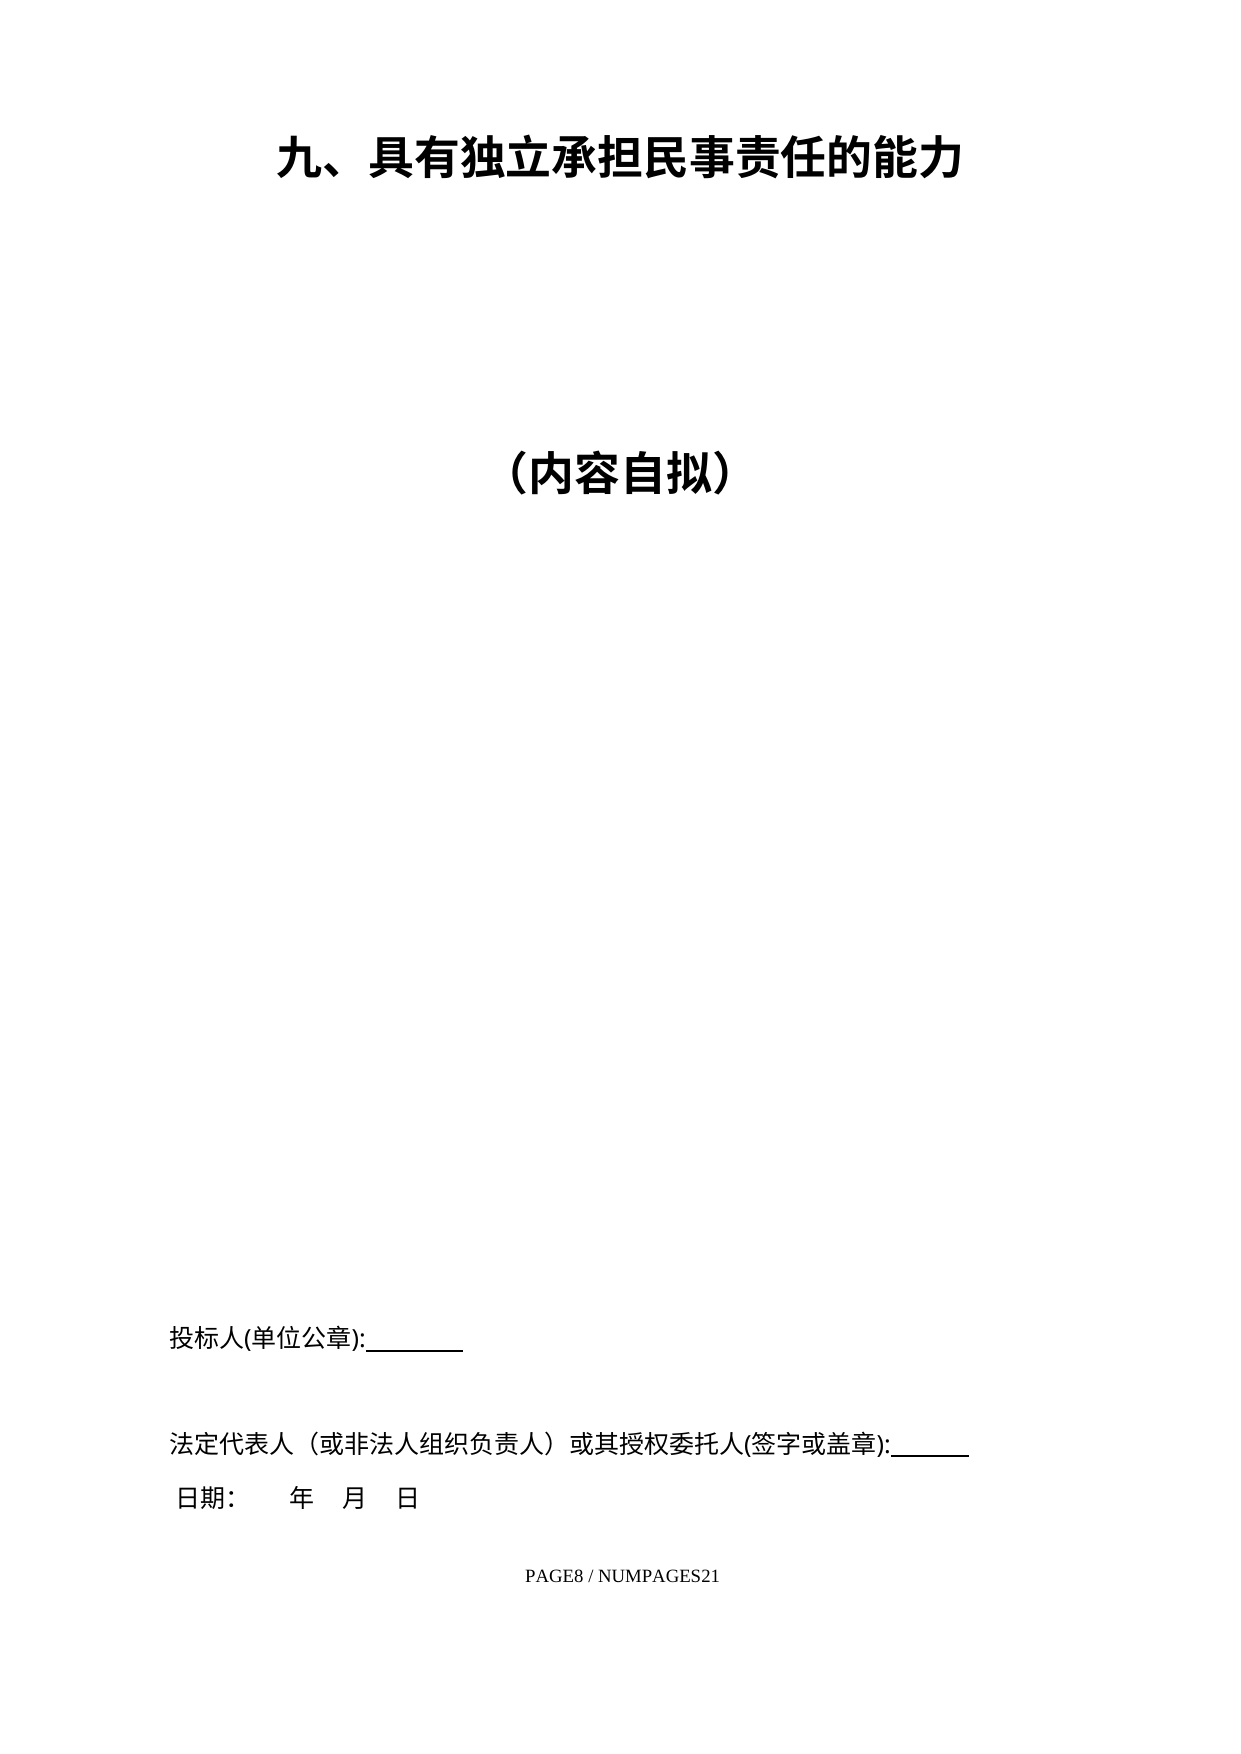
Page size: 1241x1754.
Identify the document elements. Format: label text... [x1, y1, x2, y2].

text 投标人(单位公章): [112, 1319, 1117, 1355]
text （内容自拟） [112, 437, 1128, 504]
text 法定代表人（或非法人组织负责人）或其授权委托人(签字或盖章): [112, 1424, 1117, 1461]
text 日期： 年 月 日 [112, 1479, 1128, 1515]
text 九、具有独立承担民事责任的能力 [112, 121, 1128, 188]
